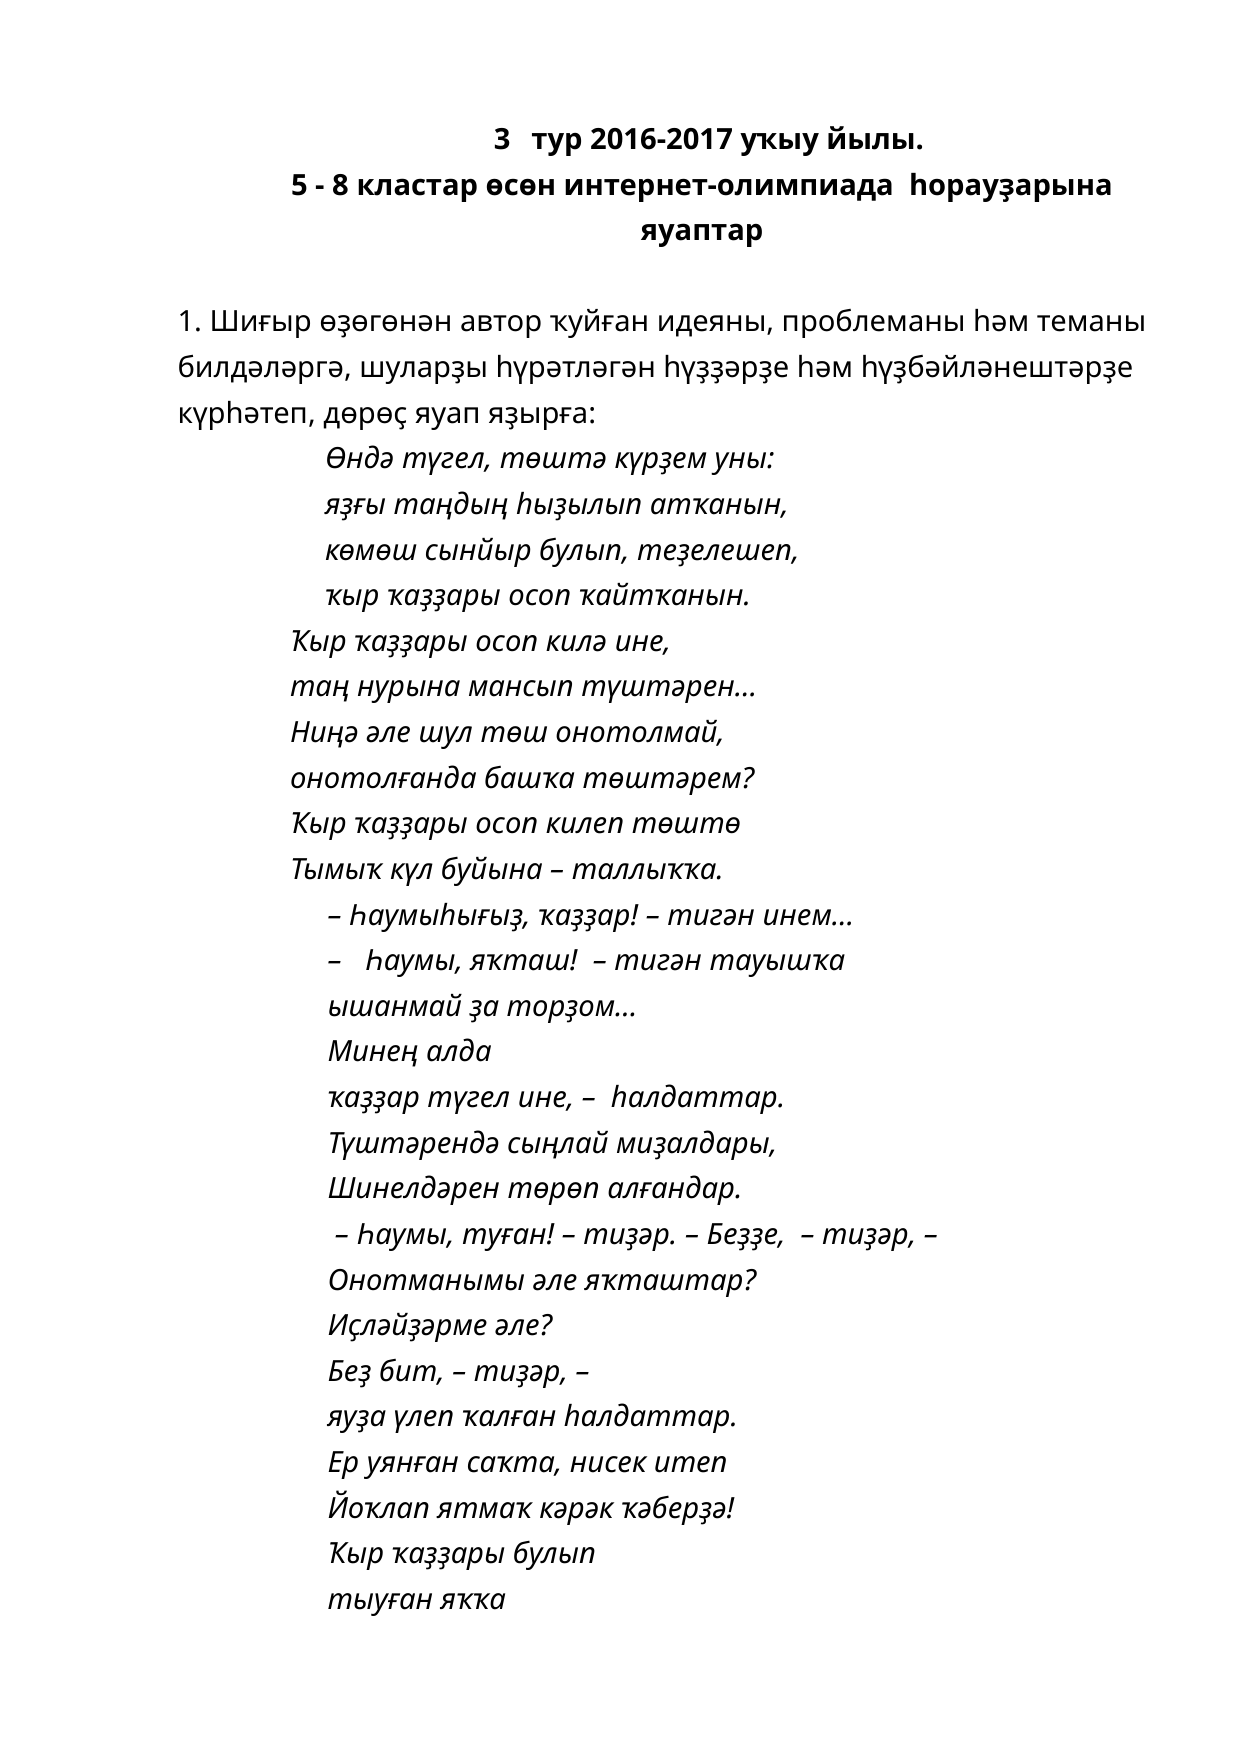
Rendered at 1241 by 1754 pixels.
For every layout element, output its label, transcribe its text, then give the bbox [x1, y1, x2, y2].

text Ҡыр ҡаҙҙары осоп килеп төштө [290, 802, 1152, 842]
list Һаумы, яҡташ! – тигән тауышҡа [327, 939, 1152, 979]
text 5 - 8 кластар өсөн интернет-олимпиада һорауҙарына яуаптар [252, 164, 1152, 249]
text көмөш сынйыр булып, теҙелешеп, [325, 529, 1152, 568]
text – Һаумыһығыҙ, ҡаҙҙар! – тигән инем… [327, 894, 1152, 933]
text ышанмай ҙа торҙом… [327, 985, 1152, 1025]
text Түштәрендә сыңлай миҙалдары, [327, 1122, 1152, 1162]
text 1. Шиғыр өҙөгөнән автор ҡуйған идеяны, проблеманы һәм теманы билдәләргә, шуларҙы һүрәтләгән һүҙҙәрҙе һәм һүҙбәйләнештәрҙе күрһәтеп, дөрөҫ яуап яҙырға: [177, 301, 1152, 432]
text Шинелдәрен төрөп алғандар. [327, 1167, 1152, 1207]
text Минең алда [327, 1031, 1152, 1070]
text яҙғы таңдың һыҙылып атҡанын, [325, 483, 1152, 523]
text яуҙа үлеп ҡалған һалдаттар. [327, 1396, 1152, 1435]
text Ниңә әле шул төш онотолмай, [290, 711, 1152, 751]
text таң нурына мансып түштәрен… [290, 666, 1152, 705]
text Ҡыр ҡаҙҙары булып [327, 1532, 1152, 1572]
list тур 2016-2017 уҡыу йылы. [266, 118, 1152, 158]
text – Һаумы, туған! – тиҙәр. – Беҙҙе, – тиҙәр, – [327, 1213, 1152, 1253]
text Беҙ бит, – тиҙәр, – [327, 1350, 1152, 1390]
text Тымыҡ күл буйына – таллыҡҡа. [290, 848, 1152, 888]
text онотолғанда башҡа төштәрем? [290, 757, 1152, 797]
text Өндә түгел, төштә күрҙем уны: [325, 437, 1152, 477]
text Иҫләйҙәрме әле? [327, 1304, 1152, 1344]
text ҡаҙҙар түгел ине, – һалдаттар. [327, 1076, 1152, 1116]
text Ҡыр ҡаҙҙары осоп килә ине, [290, 620, 1152, 660]
text тыуған яҡҡа [327, 1578, 1152, 1618]
text Онотманымы әле яҡташтар? [327, 1259, 1152, 1298]
text Ер уянған саҡта, нисек итеп [327, 1441, 1152, 1481]
text Йоҡлап ятмаҡ кәрәк ҡәберҙә! [327, 1487, 1152, 1527]
text ҡыр ҡаҙҙары осоп ҡайтҡанын. [325, 574, 1152, 614]
